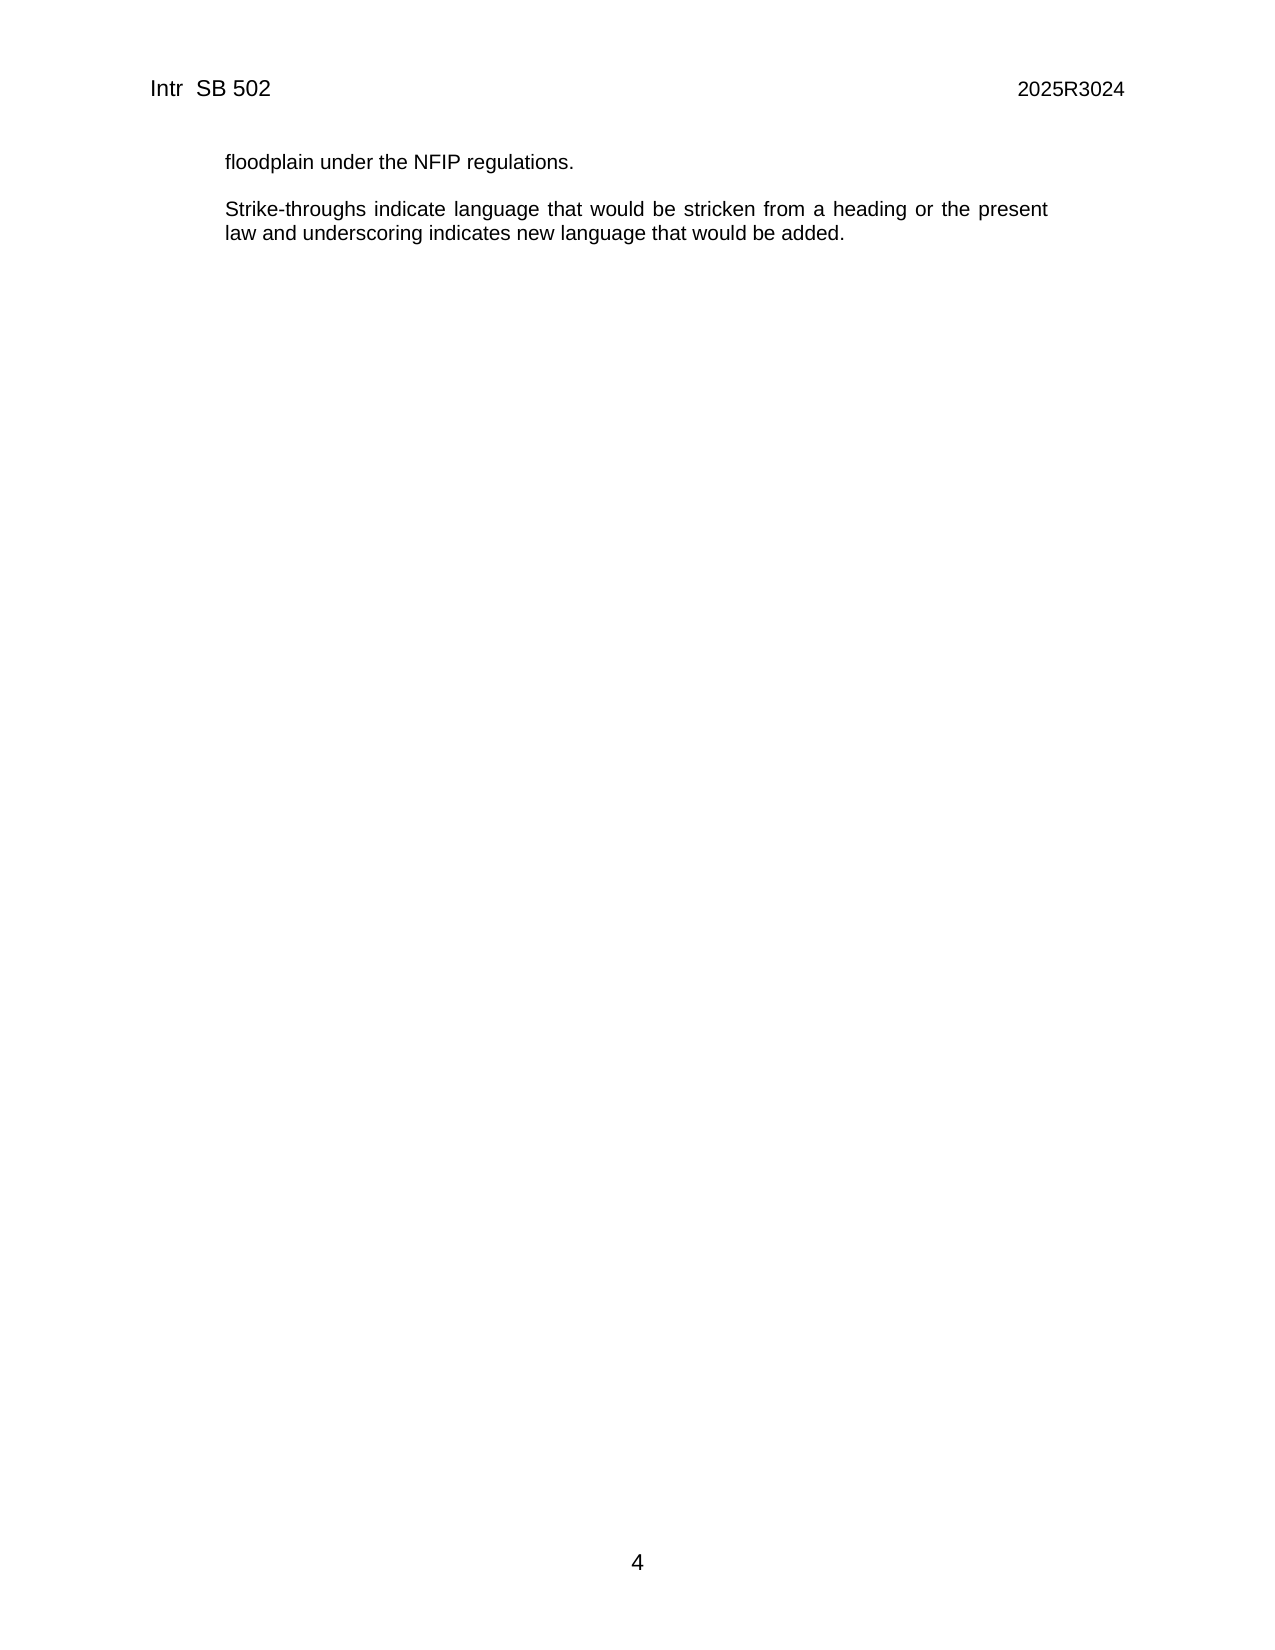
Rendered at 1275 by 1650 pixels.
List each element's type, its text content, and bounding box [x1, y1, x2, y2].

text Strike-throughs indicate language that would be stricken from a heading or the present law and underscoring indicates new language that would be added. [225, 197, 1050, 245]
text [225, 150, 1050, 174]
